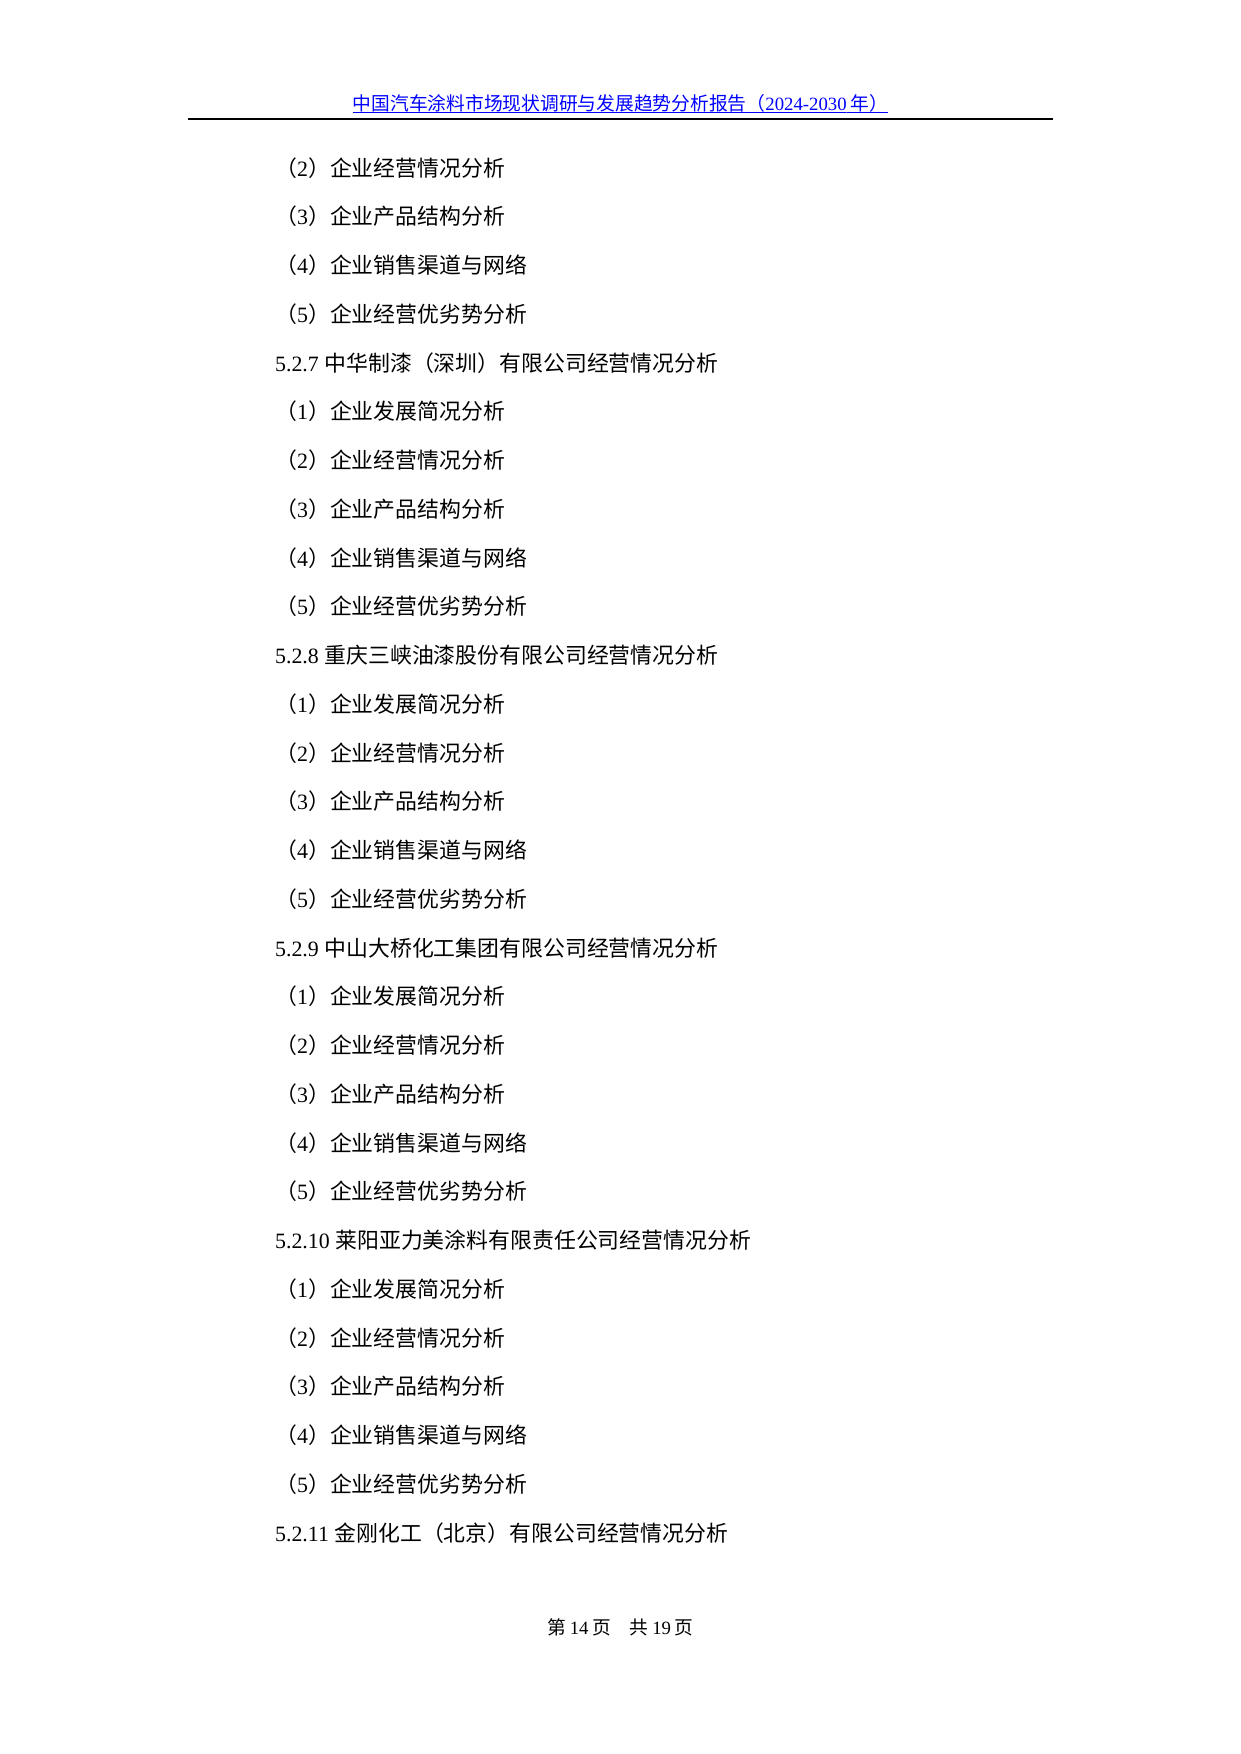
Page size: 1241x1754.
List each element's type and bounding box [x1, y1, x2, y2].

text [187, 150, 1053, 1548]
